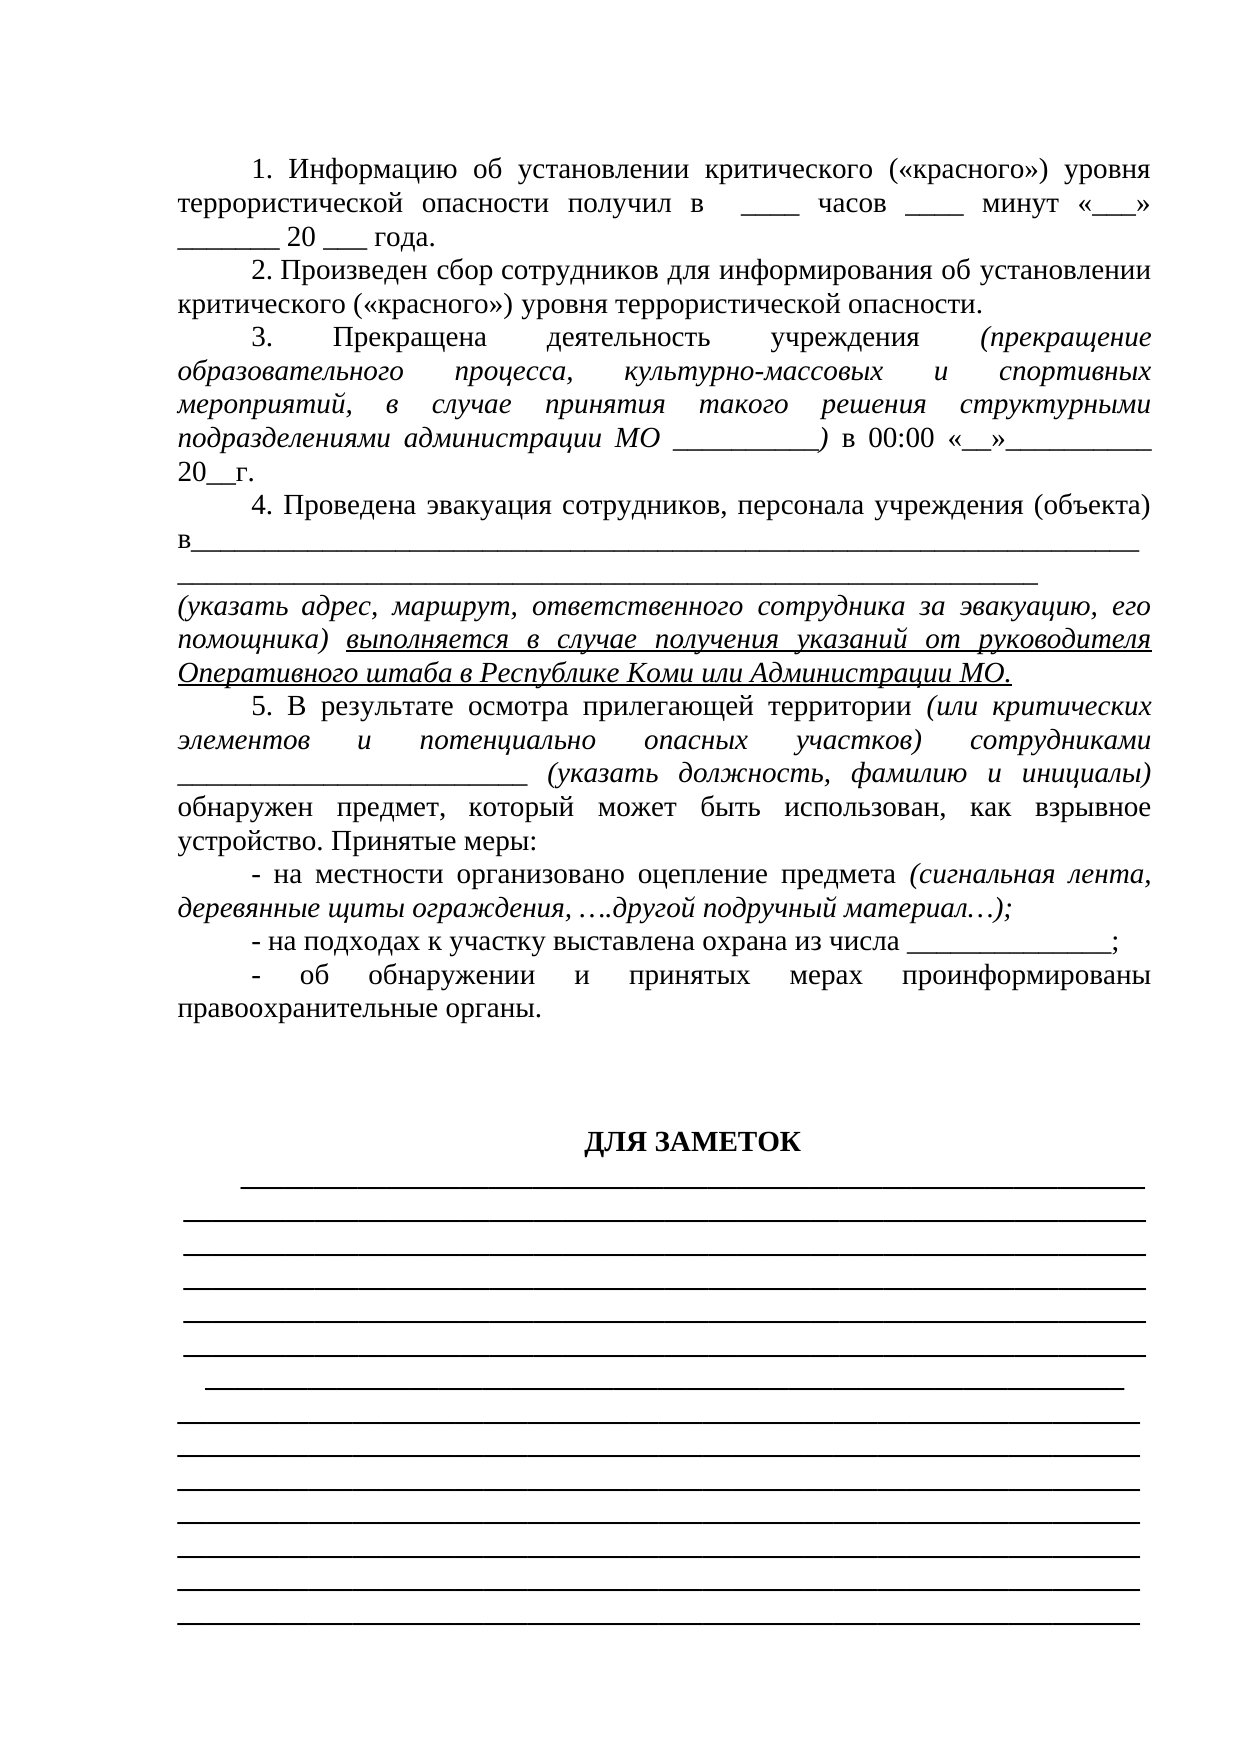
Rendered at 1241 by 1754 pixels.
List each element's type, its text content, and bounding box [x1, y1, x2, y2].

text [177, 1393, 1152, 1628]
text 1. Информацию об установлении критического («красного») уровня террористической опасности получил в ____ часов ____ минут «___» _______ 20 ___ года. [177, 152, 1152, 252]
text 4. Проведена эвакуация сотрудников, персонала учреждения (объекта) в____________________________________________________________________________________________________________________________ (указать адрес, маршрут, ответственного сотрудника за эвакуацию, его помощника) выполняется в случае получения указаний от руководителя Оперативного штаба в Республике Коми или Администрации МО. [177, 487, 1152, 688]
text ДЛЯ ЗАМЕТОК [177, 1124, 1152, 1158]
text - на подходах к участку выставлена охрана из числа ______________; [177, 923, 1152, 957]
text 5. В результате осмотра прилегающей территории (или критических элементов и потенциально опасных участков) сотрудниками ________________________ (указать должность, фамилию и инициалы) обнаружен предмет, который может быть использован, как взрывное устройство. Принятые меры: [177, 688, 1152, 856]
text _______________________________________________________________________________________________________________________________________________________________________________________________________________________________________________________________________________________________________________________________________________________________________________________________________________________________________________________________________ [177, 1158, 1152, 1393]
text - на местности организовано оцепление предмета (сигнальная лента, деревянные щиты ограждения, ….другой подручный материал…); [177, 856, 1152, 923]
text - об обнаружении и принятых мерах проинформированы правоохранительные органы. [177, 957, 1152, 1024]
text 3. Прекращена деятельность учреждения (прекращение образовательного процесса, культурно-массовых и спортивных мероприятий, в случае принятия такого решения структурными подразделениями администрации МО __________) в 00:00 «__»__________ 20__г. [177, 319, 1152, 487]
text 2. Произведен сбор сотрудников для информирования об установлении критического («красного») уровня террористической опасности. [177, 252, 1152, 319]
